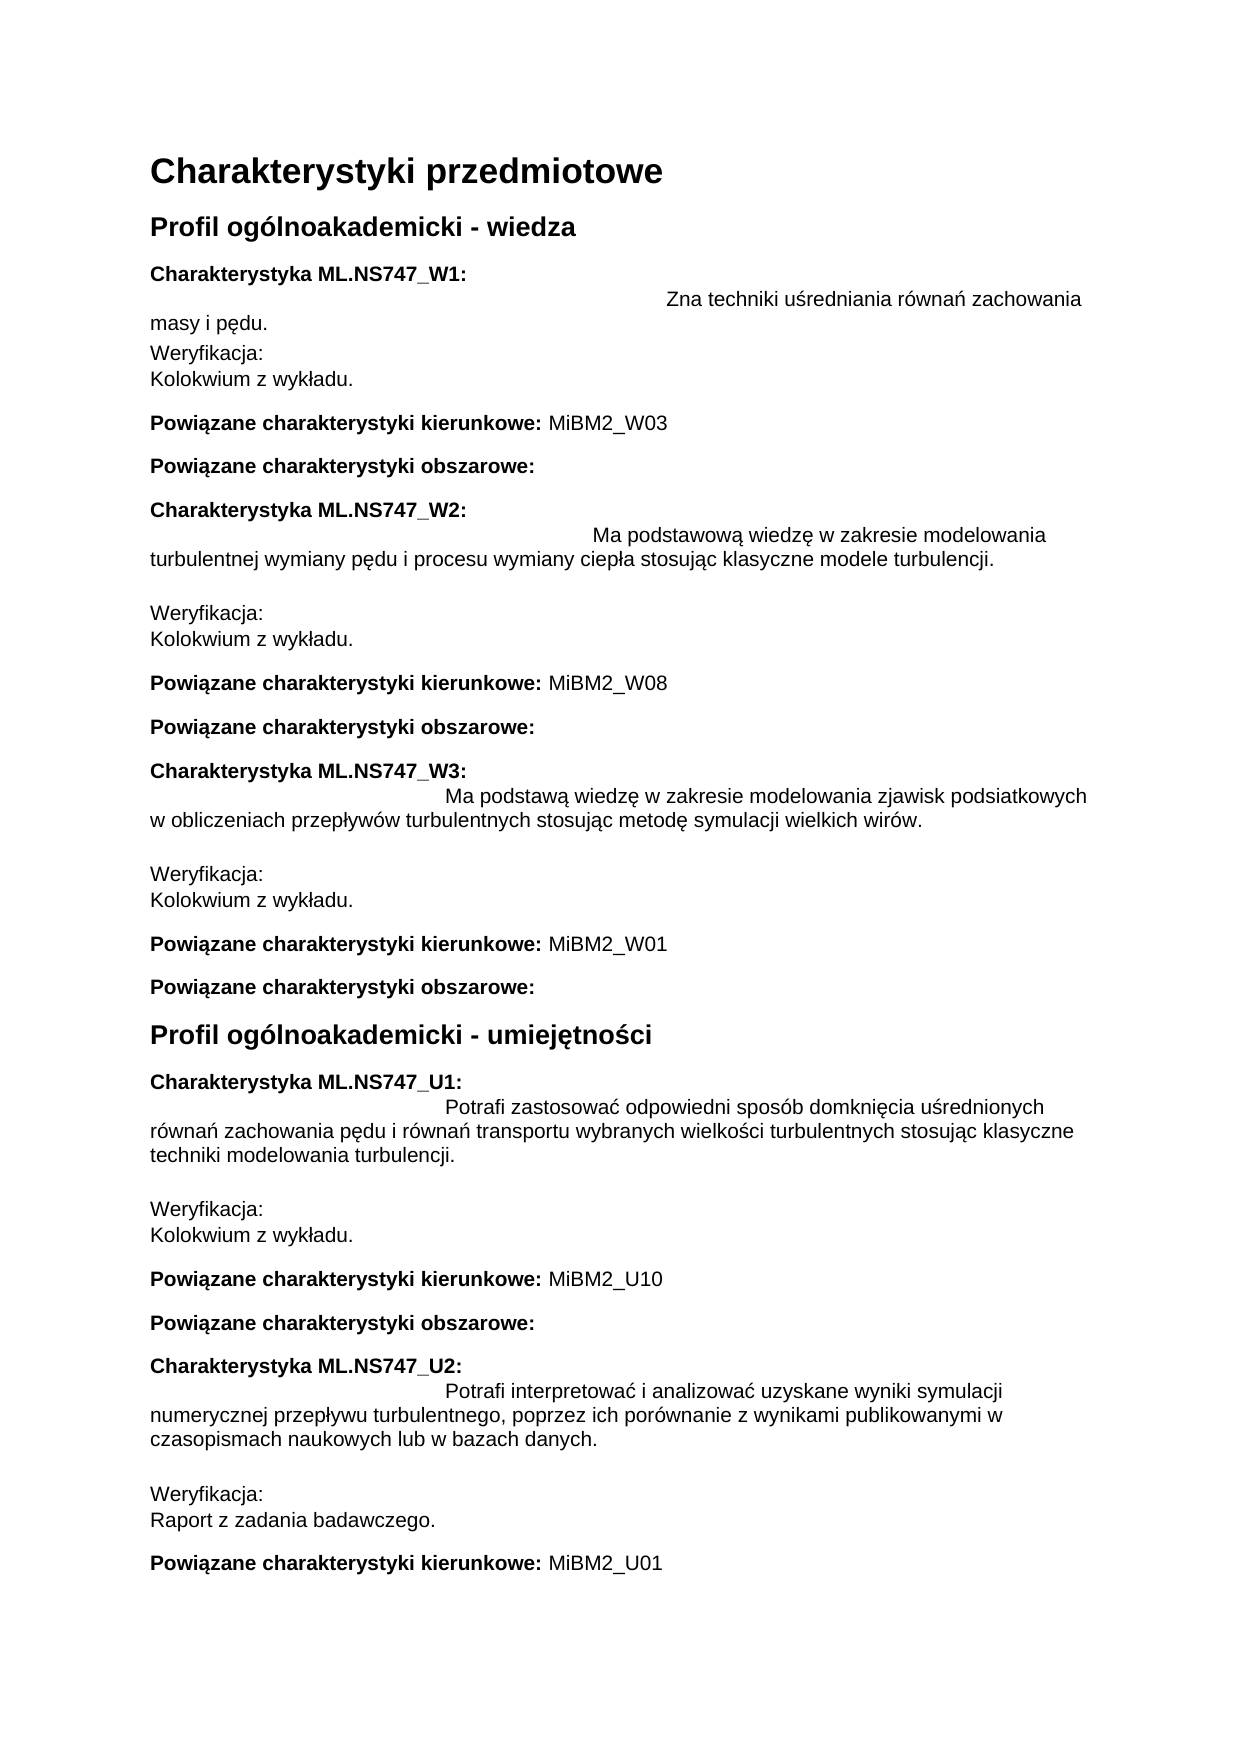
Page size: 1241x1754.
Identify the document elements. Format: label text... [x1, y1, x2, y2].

text Powiązane charakterystyki kierunkowe: MiBM2_W01 [150, 931, 1090, 955]
text Charakterystyka ML.NS747_W2: [150, 498, 1090, 522]
text Zna techniki uśredniania równań zachowania masy i pędu. [150, 287, 1090, 334]
text Kolokwium z wykładu. [150, 1223, 1090, 1247]
text Powiązane charakterystyki obszarowe: [150, 975, 1090, 999]
text Potrafi interpretować i analizować uzyskane wyniki symulacji numerycznej przepływu turbulentnego, poprzez ich porównanie z wynikami publikowanymi w czasopismach naukowych lub w bazach danych. [150, 1379, 1090, 1475]
text Raport z zadania badawczego. [150, 1507, 1090, 1531]
text Charakterystyka ML.NS747_W1: [150, 262, 1090, 286]
text Charakterystyka ML.NS747_U2: [150, 1354, 1090, 1378]
subtitle Profil ogólnoakademicki - wiedza [150, 211, 1090, 242]
text Powiązane charakterystyki obszarowe: [150, 715, 1090, 739]
text Charakterystyka ML.NS747_U1: [150, 1070, 1090, 1094]
text Weryfikacja: [150, 1197, 1090, 1221]
text Weryfikacja: [150, 601, 1090, 625]
text Weryfikacja: [150, 862, 1090, 886]
text Ma podstawową wiedzę w zakresie modelowania turbulentnej wymiany pędu i procesu wymiany ciepła stosując klasyczne modele turbulencji. [150, 523, 1090, 595]
text Powiązane charakterystyki obszarowe: [150, 454, 1090, 478]
text Powiązane charakterystyki kierunkowe: MiBM2_W08 [150, 671, 1090, 695]
text Ma podstawą wiedzę w zakresie modelowania zjawisk podsiatkowych w obliczeniach przepływów turbulentnych stosując metodę symulacji wielkich wirów. [150, 783, 1090, 855]
text Charakterystyka ML.NS747_W3: [150, 758, 1090, 782]
text Powiązane charakterystyki kierunkowe: MiBM2_U01 [150, 1551, 1090, 1575]
text Powiązane charakterystyki kierunkowe: MiBM2_U10 [150, 1267, 1090, 1291]
text Powiązane charakterystyki kierunkowe: MiBM2_W03 [150, 411, 1090, 434]
subtitle Profil ogólnoakademicki - umiejętności [150, 1019, 1090, 1050]
text Potrafi zastosować odpowiedni sposób domknięcia uśrednionych równań zachowania pędu i równań transportu wybranych wielkości turbulentnych stosując klasyczne techniki modelowania turbulencji. [150, 1095, 1090, 1191]
subtitle Charakterystyki przedmiotowe [150, 150, 1090, 191]
text Kolokwium z wykładu. [150, 367, 1090, 391]
text Weryfikacja: [150, 341, 1090, 365]
text Weryfikacja: [150, 1481, 1090, 1505]
text Kolokwium z wykładu. [150, 888, 1090, 912]
text Powiązane charakterystyki obszarowe: [150, 1311, 1090, 1334]
text Kolokwium z wykładu. [150, 627, 1090, 651]
